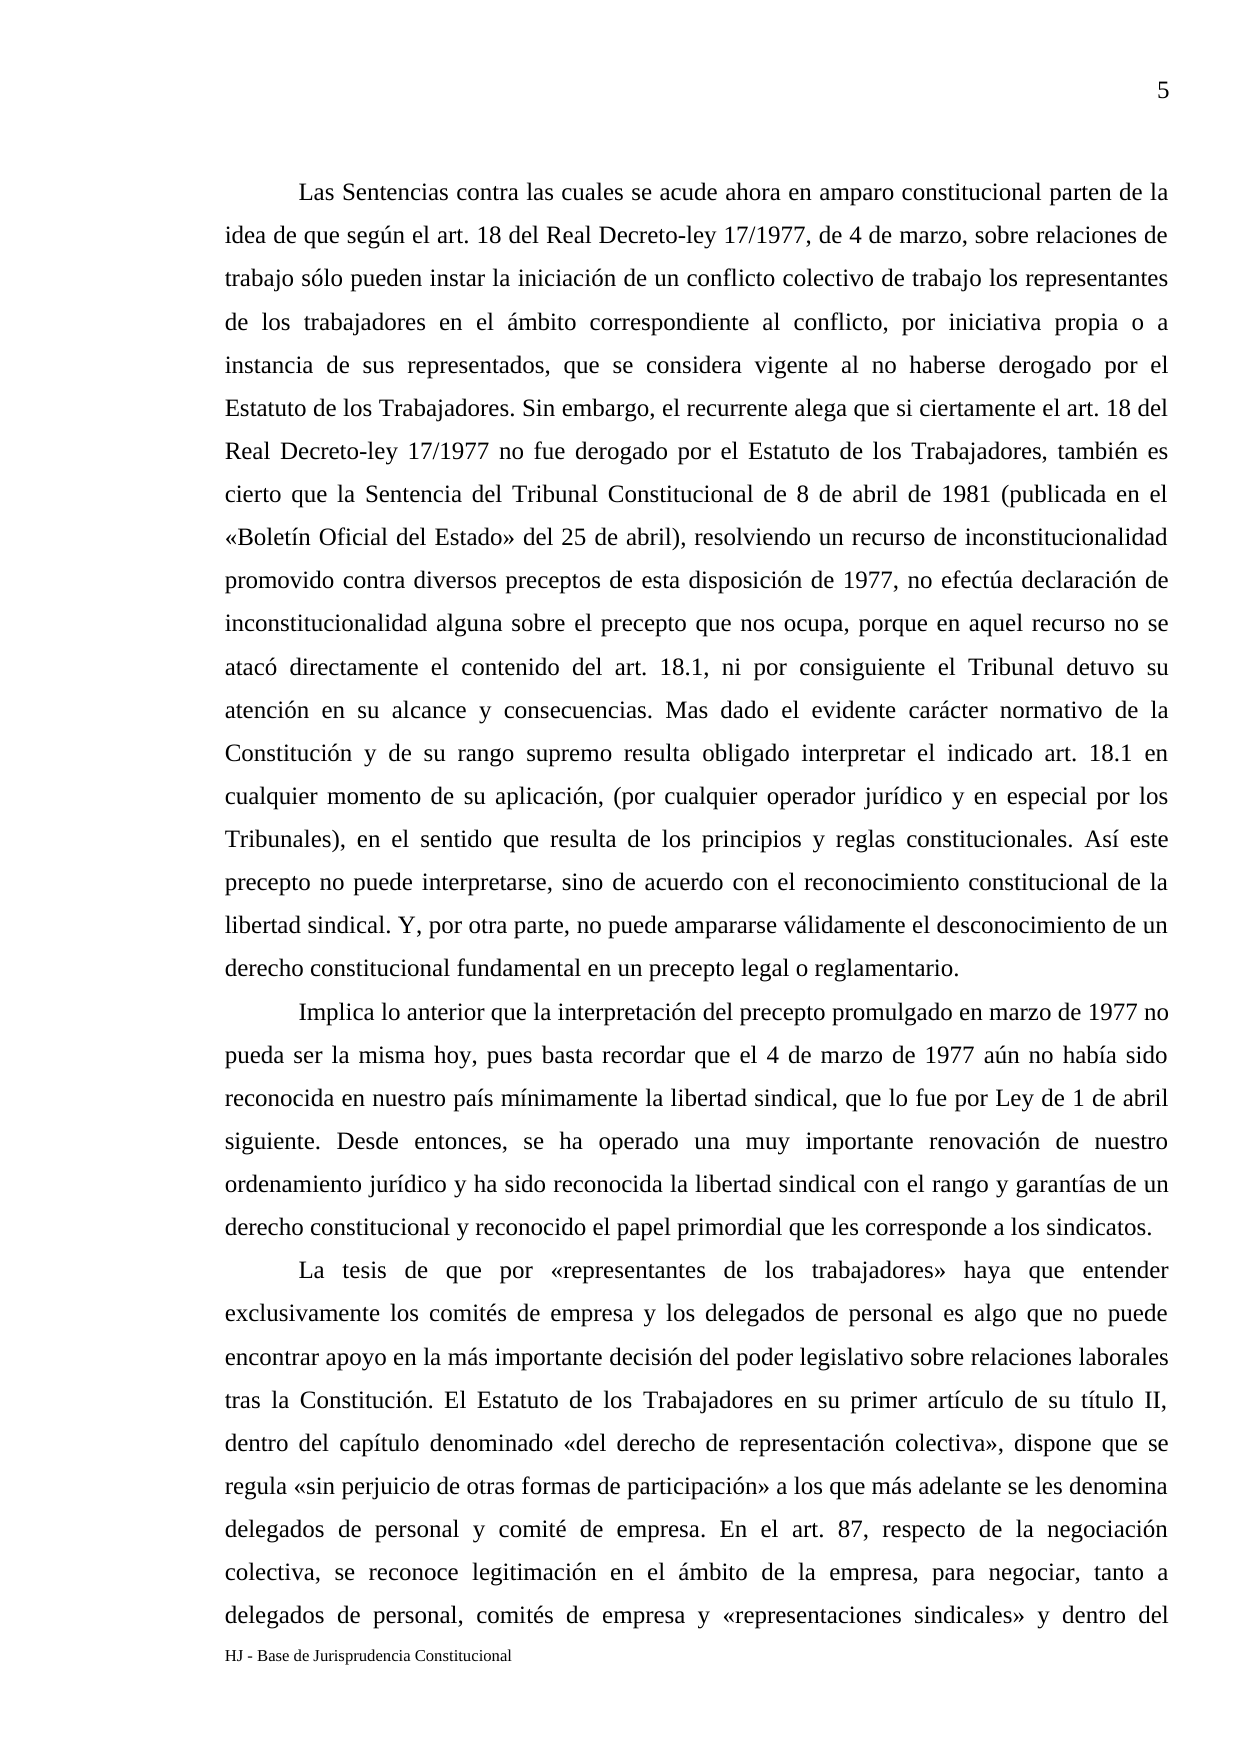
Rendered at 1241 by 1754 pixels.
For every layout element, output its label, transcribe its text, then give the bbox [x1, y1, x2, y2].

text Implica lo anterior que la interpretación del precepto promulgado en marzo de 1977 no pueda ser la misma hoy, pues basta recordar que el 4 de marzo de 1977 aún no había sido reconocida en nuestro país mínimamente la libertad sindical, que lo fue por Ley de 1 de abril siguiente. Desde entonces, se ha operado una muy importante renovación de nuestro ordenamiento jurídico y ha sido reconocida la libertad sindical con el rango y garantías de un derecho constitucional y reconocido el papel primordial que les corresponde a los sindicatos. [224, 997, 1169, 1241]
text Las Sentencias contra las cuales se acude ahora en amparo constitucional parten de la idea de que según el art. 18 del Real Decreto-ley 17/1977, de 4 de marzo, sobre relaciones de trabajo sólo pueden instar la iniciación de un conflicto colectivo de trabajo los representantes de los trabajadores en el ámbito correspondiente al conflicto, por iniciativa propia o a instancia de sus representados, que se considera vigente al no haberse derogado por el Estatuto de los Trabajadores. Sin embargo, el recurrente alega que si ciertamente el art. 18 del Real Decreto-ley 17/1977 no fue derogado por el Estatuto de los Trabajadores, también es cierto que la Sentencia del Tribunal Constitucional de 8 de abril de 1981 (publicada en el «Boletín Oficial del Estado» del 25 de abril), resolviendo un recurso de inconstitucionalidad promovido contra diversos preceptos de esta disposición de 1977, no efectúa declaración de inconstitucionalidad alguna sobre el precepto que nos ocupa, porque en aquel recurso no se atacó directamente el contenido del art. 18.1, ni por consiguiente el Tribunal detuvo su atención en su alcance y consecuencias. Mas dado el evidente carácter normativo de la Constitución y de su rango supremo resulta obligado interpretar el indicado art. 18.1 en cualquier momento de su aplicación, (por cualquier operador jurídico y en especial por los Tribunales), en el sentido que resulta de los principios y reglas constitucionales. Así este precepto no puede interpretarse, sino de acuerdo con el reconocimiento constitucional de la libertad sindical. Y, por otra parte, no puede ampararse válidamente el desconocimiento de un derecho constitucional fundamental en un precepto legal o reglamentario. [224, 177, 1169, 982]
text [224, 1255, 1169, 1629]
